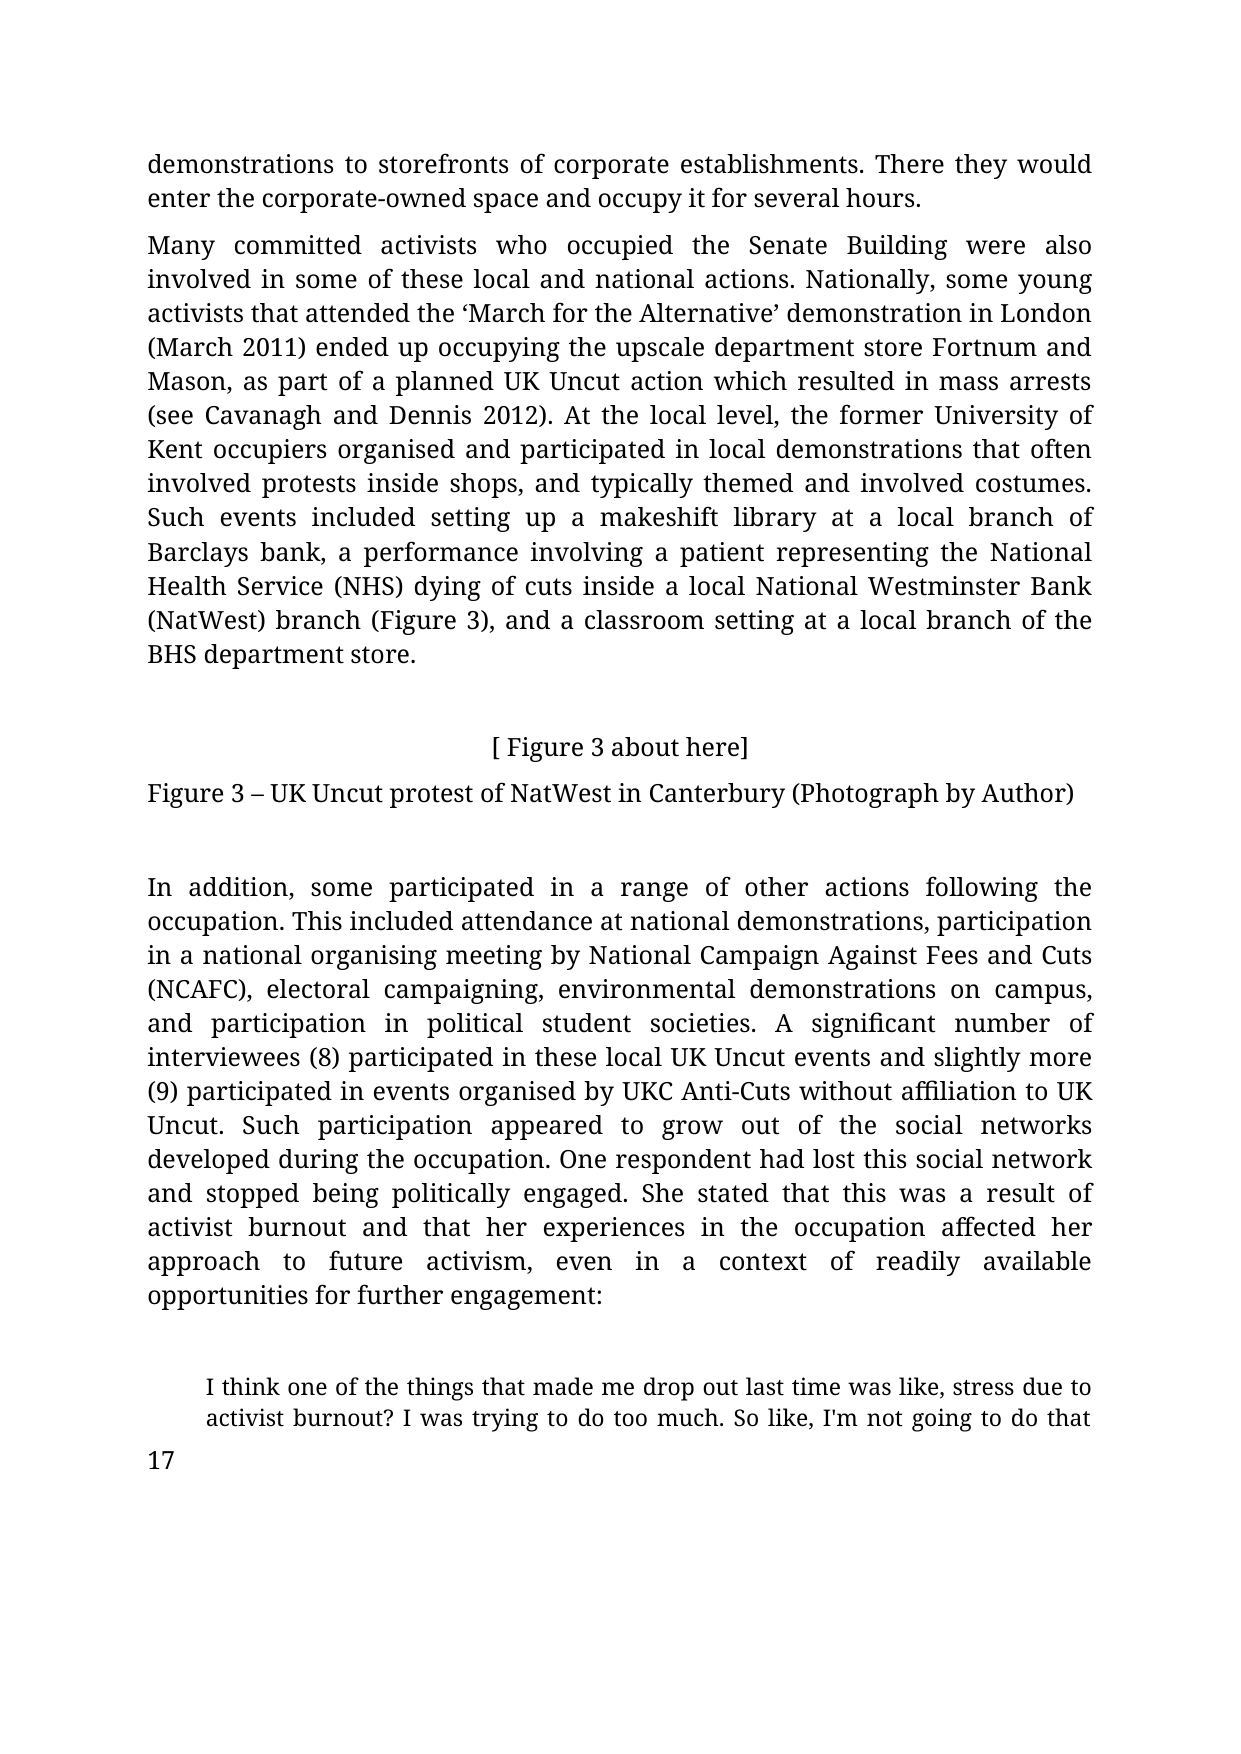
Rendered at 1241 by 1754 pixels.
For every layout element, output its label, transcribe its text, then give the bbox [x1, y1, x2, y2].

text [206, 1371, 1093, 1433]
text In addition, some participated in a range of other actions following the occupation. This included attendance at national demonstrations, participation in a national organising meeting by National Campaign Against Fees and Cuts (NCAFC), electoral campaigning, environmental demonstrations on campus, and participation in political student societies. A significant number of interviewees (8) participated in these local UK Uncut events and slightly more (9) participated in events organised by UKC Anti-Cuts without affiliation to UK Uncut. Such participation appeared to grow out of the social networks developed during the occupation. One respondent had lost this social network and stopped being politically engaged. She stated that this was a result of activist burnout and that her experiences in the occupation affected her approach to future activism, even in a context of readily available opportunities for further engagement: [147, 869, 1093, 1312]
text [147, 147, 1093, 215]
text Figure 3 – UK Uncut protest of NatWest in Canterbury (Photograph by Author) [147, 776, 1093, 810]
text [ Figure 3 about here] [147, 729, 1093, 763]
text Many committed activists who occupied the Senate Building were also involved in some of these local and national actions. Nationally, some young activists that attended the ‘March for the Alternative’ demonstration in London (March 2011) ended up occupying the upscale department store Fortnum and Mason, as part of a planned UK Uncut action which resulted in mass arrests (see Cavanagh and Dennis 2012). At the local level, the former University of Kent occupiers organised and participated in local demonstrations that often involved protests inside shops, and typically themed and involved costumes. Such events included setting up a makeshift library at a local branch of Barclays bank, a performance involving a patient representing the National Health Service (NHS) dying of cuts inside a local National Westminster Bank (NatWest) branch (Figure 3), and a classroom setting at a local branch of the BHS department store. [147, 228, 1093, 670]
